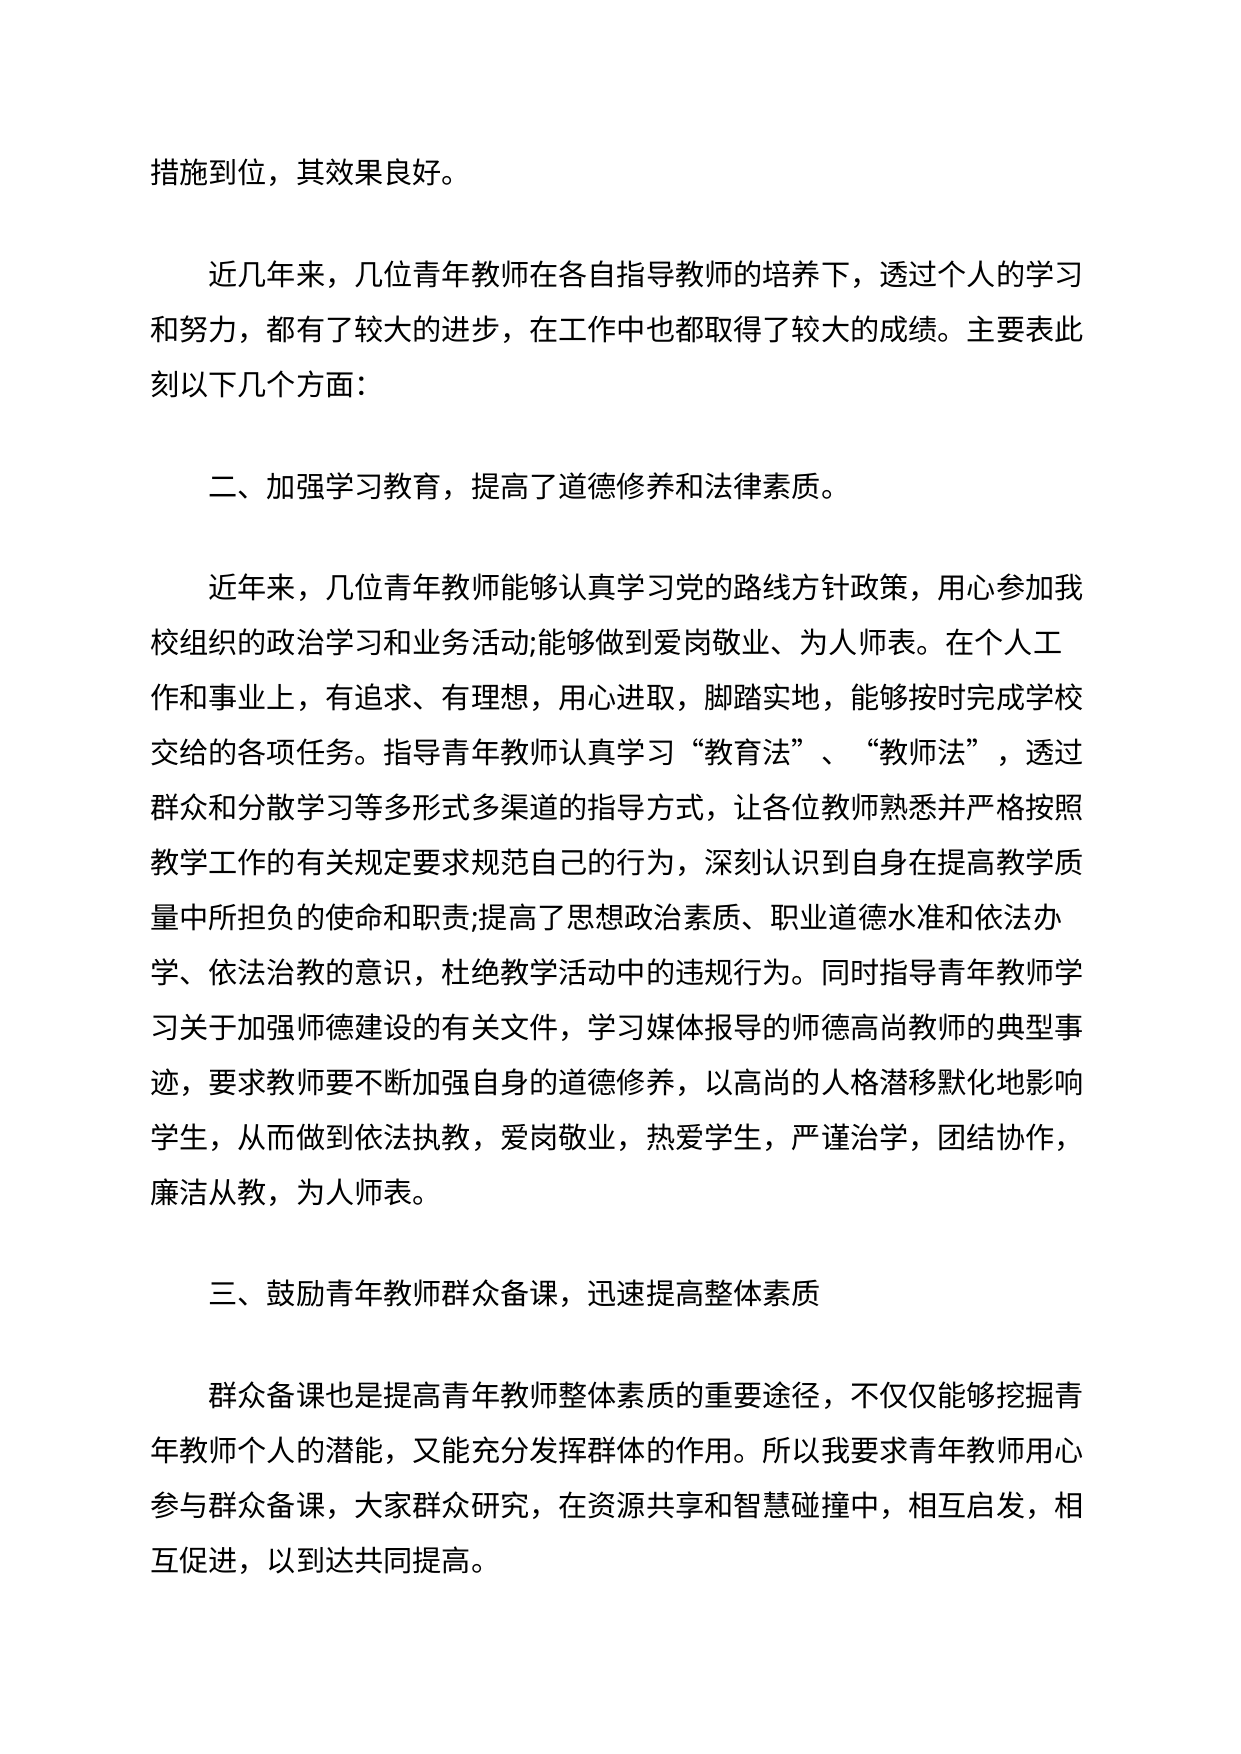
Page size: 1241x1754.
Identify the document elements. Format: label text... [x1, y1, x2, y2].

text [150, 150, 1090, 192]
text 近几年来，几位青年教师在各自指导教师的培养下，透过个人的学习和努力，都有了较大的进步，在工作中也都取得了较大的成绩。主要表此刻以下几个方面： [150, 252, 1090, 404]
text 近年来，几位青年教师能够认真学习党的路线方针政策，用心参加我校组织的政治学习和业务活动;能够做到爱岗敬业、为人师表。在个人工作和事业上，有追求、有理想，用心进取，脚踏实地，能够按时完成学校交给的各项任务。指导青年教师认真学习“教育法”、“教师法”，透过群众和分散学习等多形式多渠道的指导方式，让各位教师熟悉并严格按照教学工作的有关规定要求规范自己的行为，深刻认识到自身在提高教学质量中所担负的使命和职责;提高了思想政治素质、职业道德水准和依法办学、依法治教的意识，杜绝教学活动中的违规行为。同时指导青年教师学习关于加强师德建设的有关文件，学习媒体报导的师德高尚教师的典型事迹，要求教师要不断加强自身的道德修养，以高尚的人格潜移默化地影响学生，从而做到依法执教，爱岗敬业，热爱学生，严谨治学，团结协作，廉洁从教，为人师表。 [150, 565, 1090, 1211]
text 二、加强学习教育，提高了道德修养和法律素质。 [150, 463, 1090, 506]
text 三、鼓励青年教师群众备课，迅速提高整体素质 [150, 1271, 1090, 1313]
text 群众备课也是提高青年教师整体素质的重要途径，不仅仅能够挖掘青年教师个人的潜能，又能充分发挥群体的作用。所以我要求青年教师用心参与群众备课，大家群众研究，在资源共享和智慧碰撞中，相互启发，相互促进，以到达共同提高。 [150, 1373, 1090, 1580]
